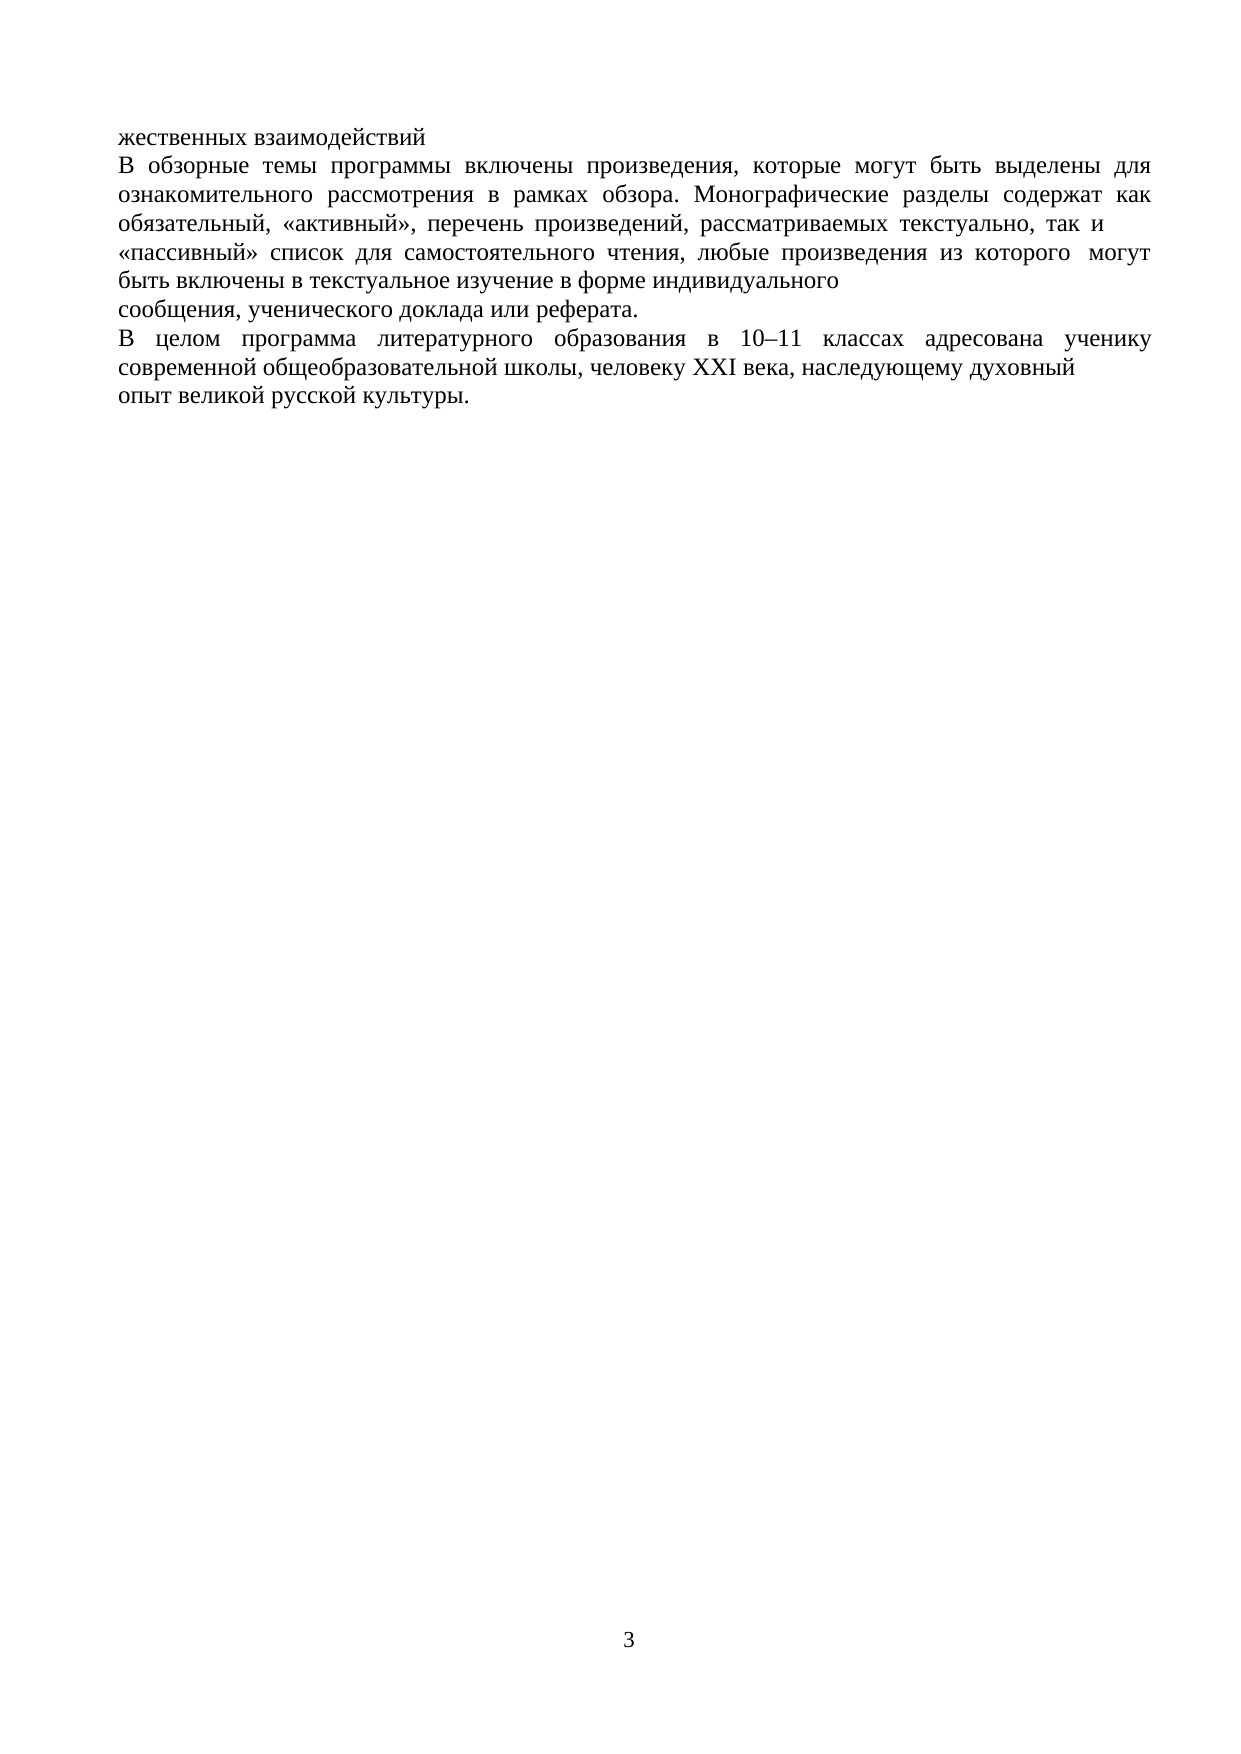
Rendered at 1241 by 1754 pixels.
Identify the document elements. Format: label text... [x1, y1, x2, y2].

text опыт великой русской культуры. [118, 380, 1178, 409]
text В обзорные темы программы включены произведения, которые могут быть выделены для ознакомительного рассмотрения в рамках обзора. Монографические разделы содержат как обязательный, «активный», перечень произведений, рассматриваемых текстуально, так и [118, 150, 1151, 237]
text жественных взаимодействий [118, 122, 1178, 150]
text «пассивный» список для самостоятельного чтения, любые произведения из которого могут быть включены в текстуальное изучение в форме индивидуального [118, 237, 1151, 294]
text В целом программа литературного образования в 10–11 классах адресована ученику современной общеобразовательной школы, человеку ХХI века, наследующему духовный [118, 323, 1152, 380]
text сообщения, ученического доклада или реферата. [118, 294, 1178, 323]
